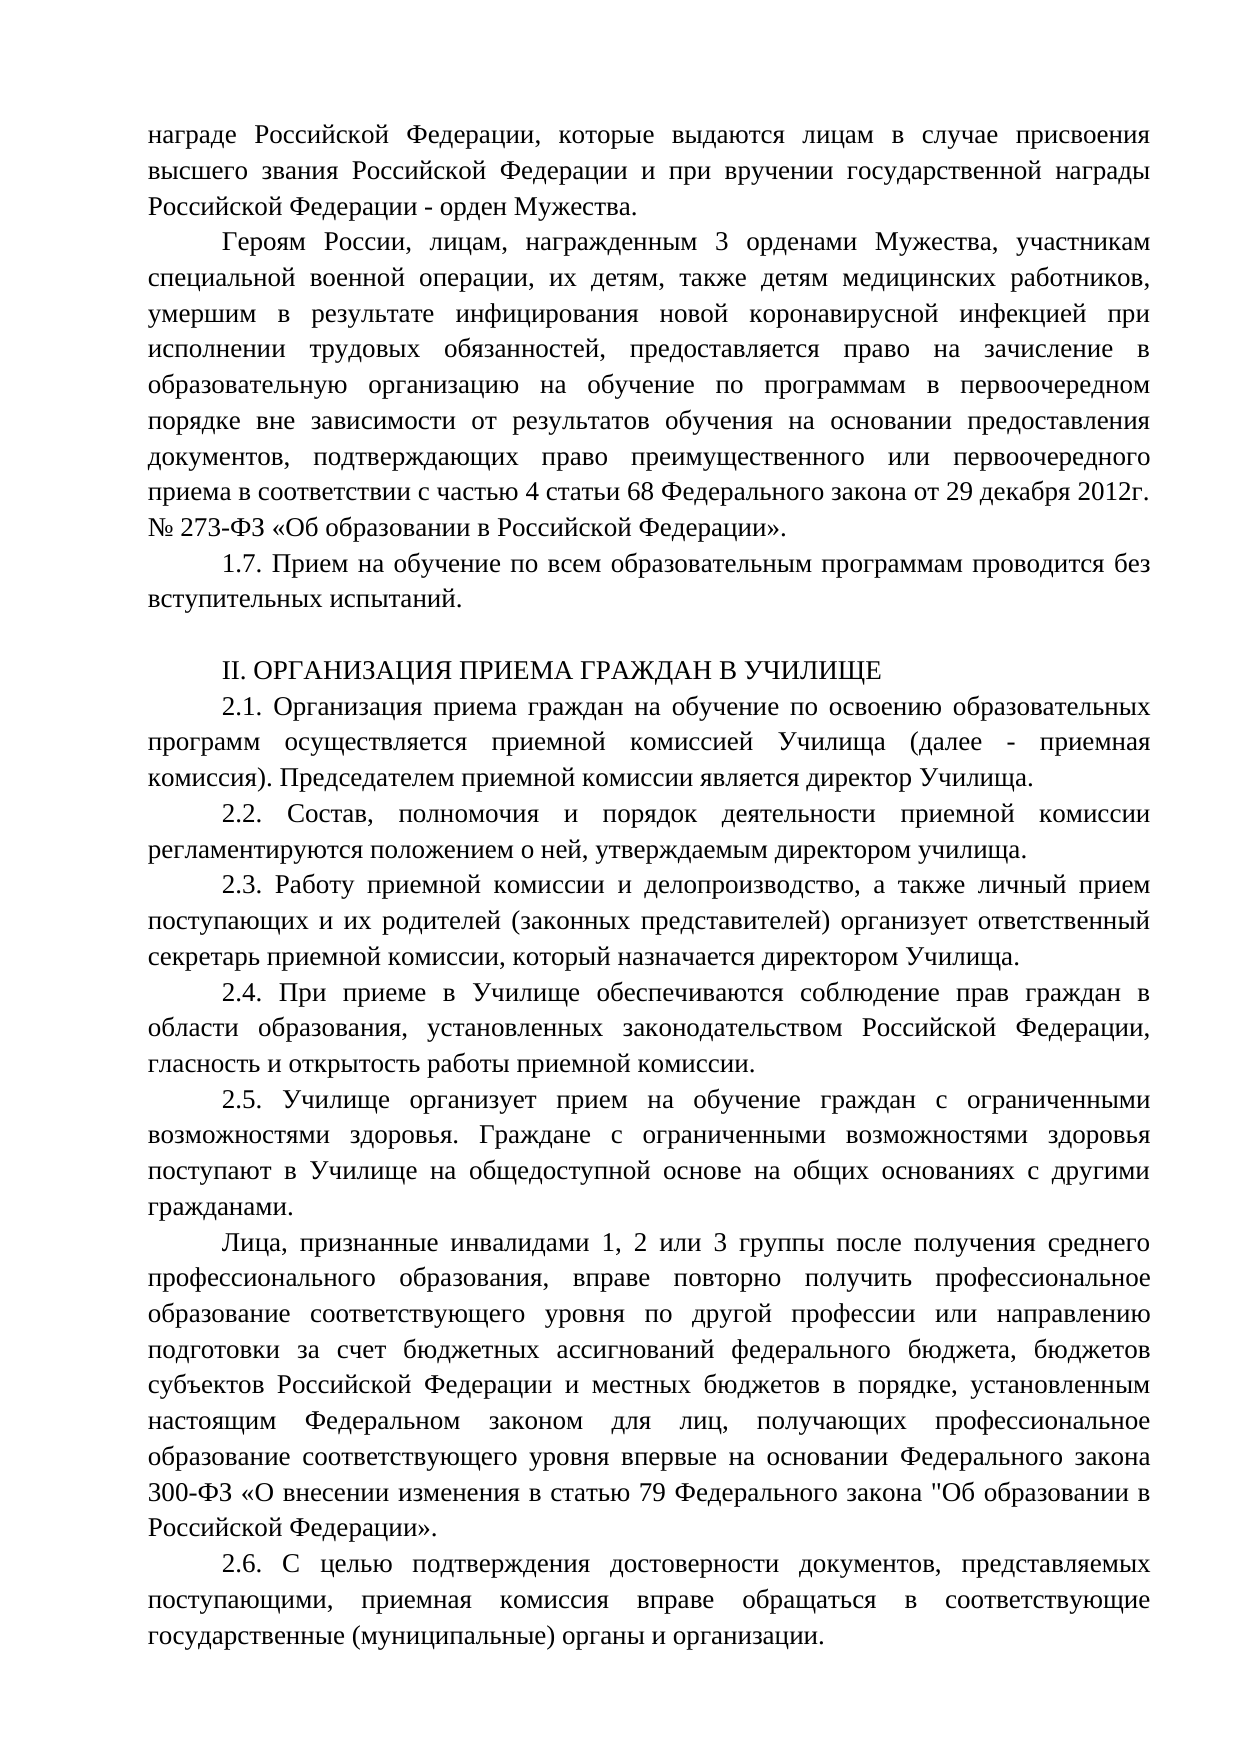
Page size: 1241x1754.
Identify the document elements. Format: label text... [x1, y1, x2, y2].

text 2.4. При приеме в Училище обеспечиваются соблюдение прав граждан в области образования, установленных законодательством Российской Федерации, гласность и открытость работы приемной комиссии. [148, 976, 1152, 1078]
text 2.3. Работу приемной комиссии и делопроизводство, а также личный прием поступающих и их родителей (законных представителей) организует ответственный секретарь приемной комиссии, который назначается директором Училища. [148, 868, 1152, 971]
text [148, 118, 1152, 221]
text Героям России, лицам, награжденным 3 орденами Мужества, участникам специальной военной операции, их детям, также детям медицинских работников, умершим в результате инфицирования новой коронавирусной инфекцией при исполнении трудовых обязанностей, предоставляется право на зачисление в образовательную организацию на обучение по программам в первоочередном порядке вне зависимости от результатов обучения на основании предоставления документов, подтверждающих право преимущественного или первоочередного приема в соответствии с частью 4 статьи 68 Федерального закона от 29 декабря 2012г. № 273-ФЗ «Об образовании в Российской Федерации». [148, 225, 1152, 542]
text 2.5. Училище организует прием на обучение граждан с ограниченными возможностями здоровья. Граждане с ограниченными возможностями здоровья поступают в Училище на общедоступной основе на общих основаниях с другими гражданами. [148, 1083, 1152, 1221]
text 2.6. С целью подтверждения достоверности документов, представляемых поступающими, приемная комиссия вправе обращаться в соответствующие государственные (муниципальные) органы и организации. [148, 1547, 1152, 1650]
text 2.1. Организация приема граждан на обучение по освоению образовательных программ осуществляется приемной комиссией Училища (далее - приемная комиссия). Председателем приемной комиссии является директор Училища. [148, 690, 1152, 792]
text 1.7. Прием на обучение по всем образовательным программам проводится без вступительных испытаний. [148, 547, 1152, 614]
text Лица, признанные инвалидами 1, 2 или 3 группы после получения среднего профессионального образования, вправе повторно получить профессиональное образование соответствующего уровня по другой профессии или направлению подготовки за счет бюджетных ассигнований федерального бюджета, бюджетов субъектов Российской Федерации и местных бюджетов в порядке, установленным настоящим Федеральном законом для лиц, получающих профессиональное образование соответствующего уровня впервые на основании Федерального закона 300-ФЗ «О внесении изменения в статью 79 Федерального закона "Об образовании в Российской Федерации». [148, 1226, 1152, 1543]
text 2.2. Состав, полномочия и порядок деятельности приемной комиссии регламентируются положением о ней, утверждаемым директором училища. [148, 797, 1152, 864]
text II. ОРГАНИЗАЦИЯ ПРИЕМА ГРАЖДАН В УЧИЛИЩЕ [148, 654, 1152, 685]
